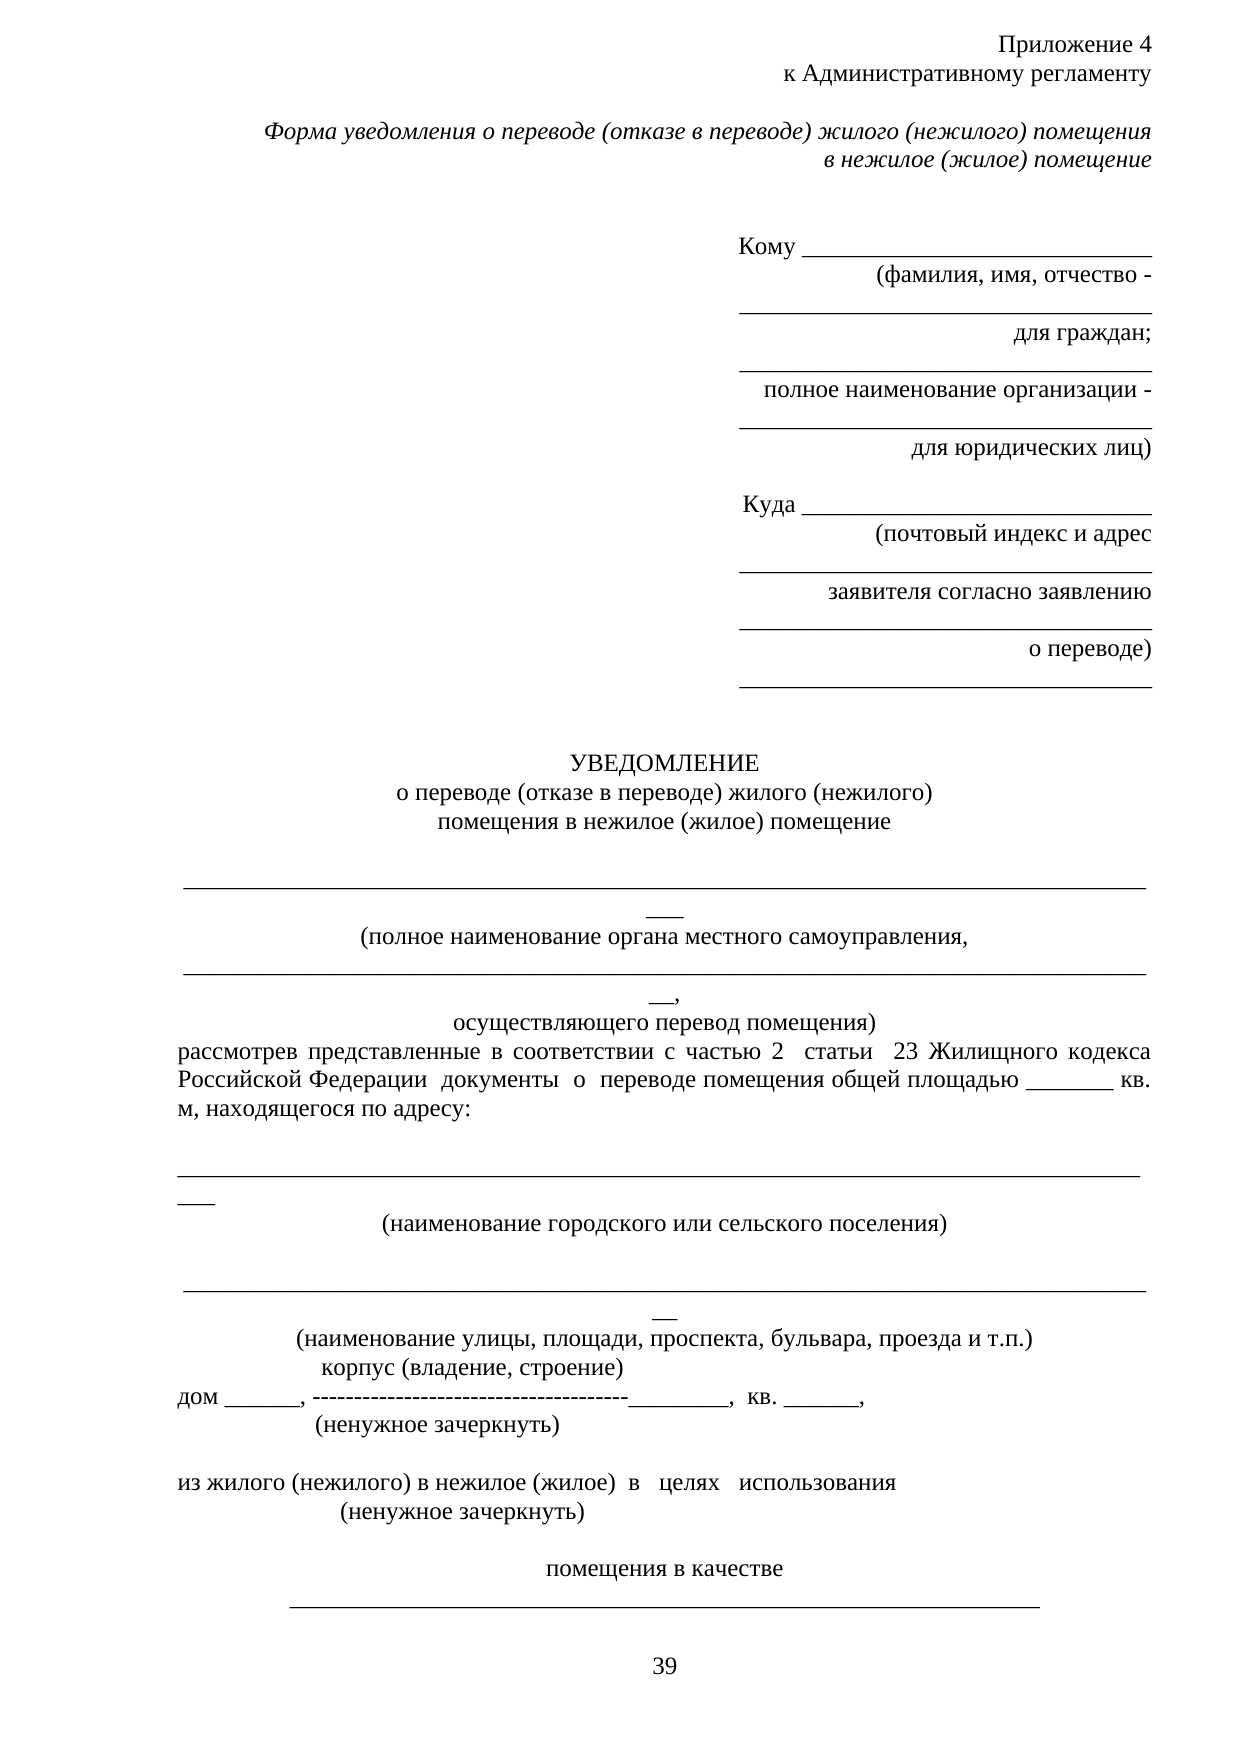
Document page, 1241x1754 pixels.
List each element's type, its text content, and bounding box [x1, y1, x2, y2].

text (ненужное зачеркнуть) [177, 1409, 1152, 1438]
text дом ______, --------------------------------------________, кв. ______, [177, 1381, 1152, 1409]
text (наименование городского или сельского поселения) [177, 1208, 1152, 1237]
text (фамилия, имя, отчество - [177, 259, 1152, 288]
text ________________________________________________________________________________ [177, 863, 1152, 921]
text помещения в качестве ____________________________________________________________ [177, 1553, 1152, 1611]
text ________________________________________________________________________________ [177, 1151, 1152, 1208]
text _________________________________ [177, 288, 1152, 317]
text для граждан; [177, 317, 1152, 346]
text _________________________________ [177, 547, 1152, 576]
text о переводе) [177, 633, 1152, 662]
text осуществляющего перевод помещения) [177, 1007, 1152, 1036]
text для юридических лиц) [177, 432, 1152, 461]
text помещения в нежилое (жилое) помещение [177, 806, 1152, 834]
text (полное наименование органа местного самоуправления, [177, 921, 1152, 949]
text Куда ____________________________ [177, 489, 1152, 518]
text _________________________________ [177, 346, 1152, 374]
text (наименование улицы, площади, проспекта, бульвара, проезда и т.п.) [177, 1323, 1152, 1352]
text корпус (владение, строение) [177, 1352, 1152, 1381]
text _______________________________________________________________________________, [177, 949, 1152, 1007]
text к Административному регламенту [177, 58, 1152, 87]
text (ненужное зачеркнуть) [177, 1496, 1152, 1524]
text _________________________________ [177, 662, 1152, 691]
text Форма уведомления о переводе (отказе в переводе) жилого (нежилого) помещения в нежилое (жилое) помещение [177, 116, 1152, 173]
text Кому ____________________________ [177, 231, 1152, 259]
text (почтовый индекс и адрес [177, 518, 1152, 547]
text заявителя согласно заявлению [177, 576, 1152, 604]
text Приложение 4 [177, 29, 1152, 58]
text из жилого (нежилого) в нежилое (жилое) в целях использования [177, 1467, 1152, 1496]
text полное наименование организации - [177, 374, 1152, 403]
text о переводе (отказе в переводе) жилого (нежилого) [177, 777, 1152, 806]
text _______________________________________________________________________________ [177, 1266, 1152, 1323]
text рассмотрев представленные в соответствии с частью 2 статьи 23 Жилищного кодекса Российской Федерации документы о переводе помещения общей площадью _______ кв. м, находящегося по адресу: [177, 1036, 1152, 1122]
text _________________________________ [177, 403, 1152, 432]
text УВЕДОМЛЕНИЕ [177, 748, 1152, 777]
text _________________________________ [177, 604, 1152, 633]
